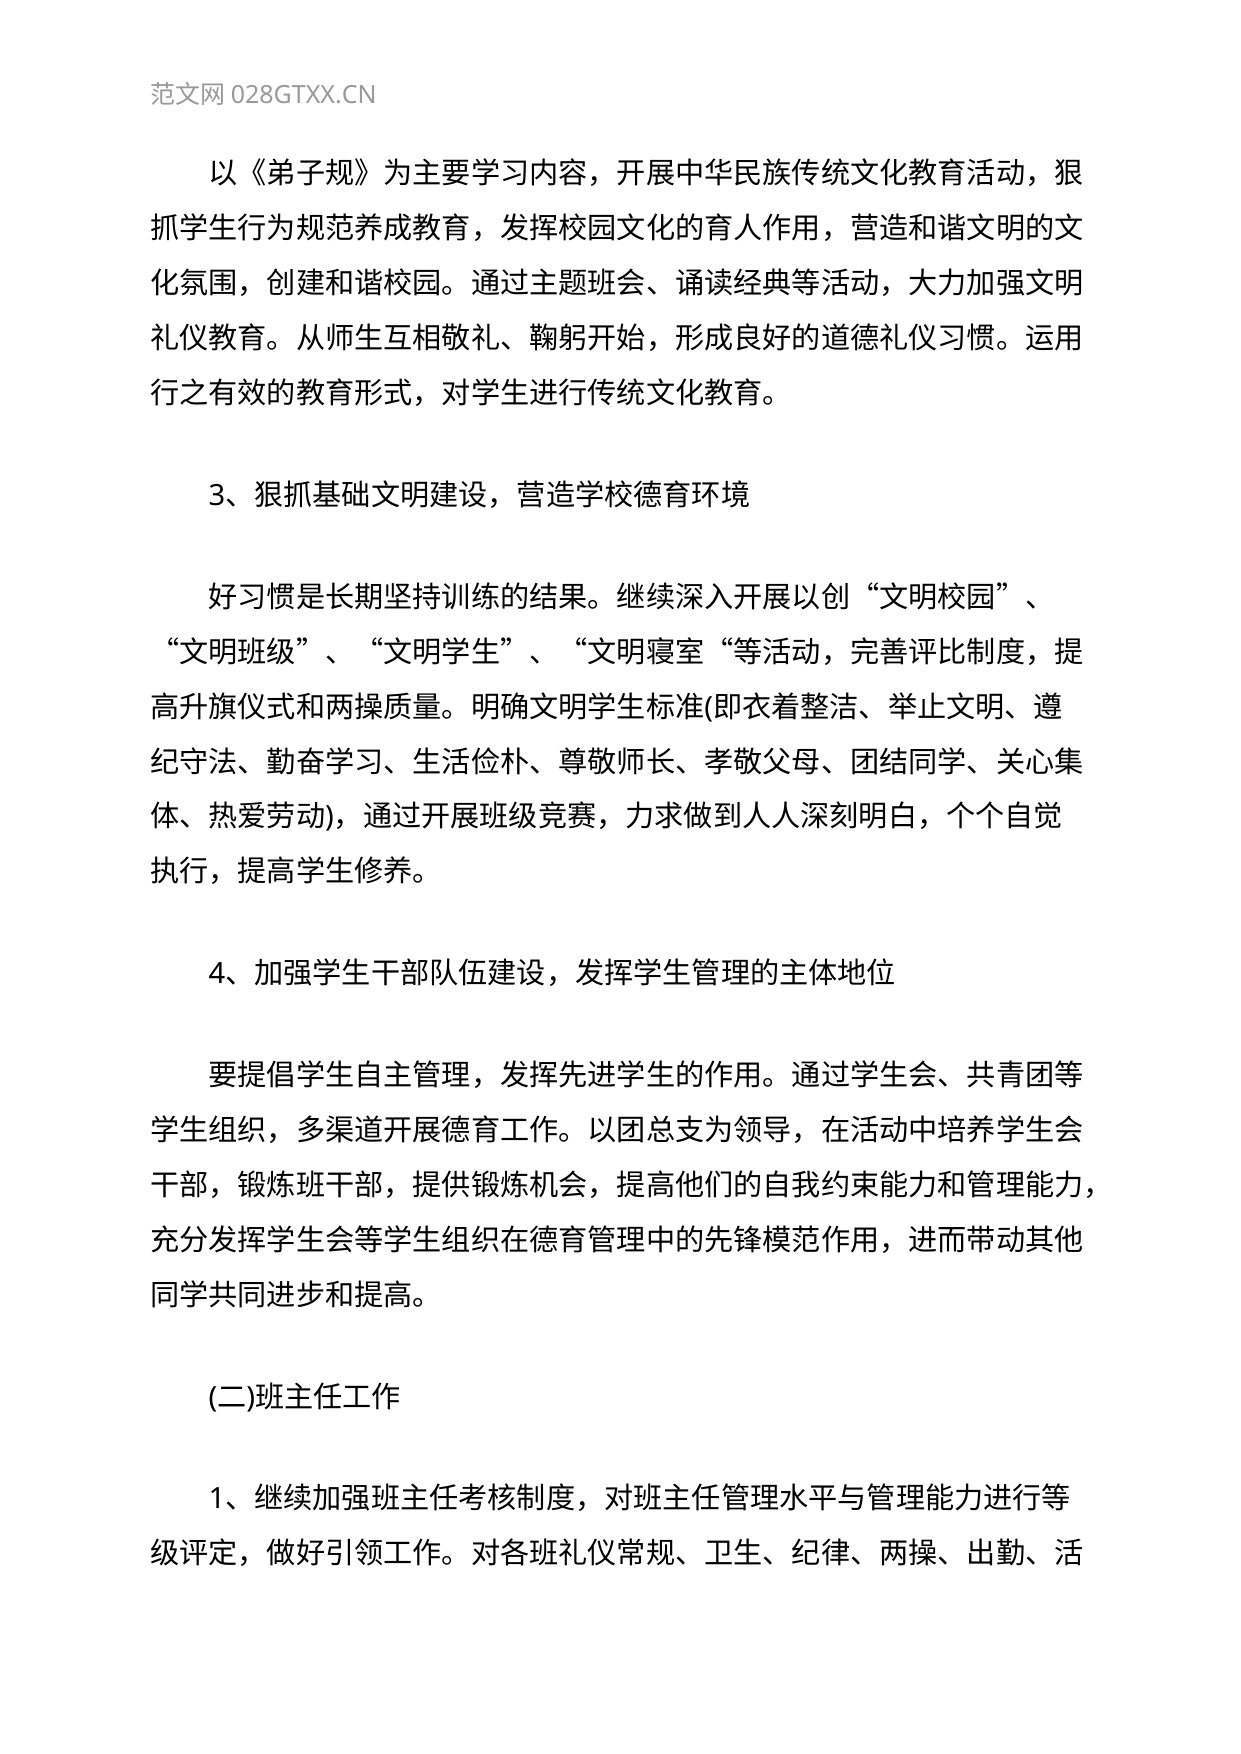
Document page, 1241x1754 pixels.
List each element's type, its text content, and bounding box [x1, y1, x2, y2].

text 好习惯是长期坚持训练的结果。继续深入开展以创“文明校园”、“文明班级”、“文明学生”、“文明寝室“等活动，完善评比制度，提高升旗仪式和两操质量。明确文明学生标准(即衣着整洁、举止文明、遵纪守法、勤奋学习、生活俭朴、尊敬师长、孝敬父母、团结同学、关心集体、热爱劳动)，通过开展班级竞赛，力求做到人人深刻明白，个个自觉执行，提高学生修养。 [150, 573, 1090, 890]
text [150, 1475, 1090, 1572]
text 以《弟子规》为主要学习内容，开展中华民族传统文化教育活动，狠抓学生行为规范养成教育，发挥校园文化的育人作用，营造和谐文明的文化氛围，创建和谐校园。通过主题班会、诵读经典等活动，大力加强文明礼仪教育。从师生互相敬礼、鞠躬开始，形成良好的道德礼仪习惯。运用行之有效的教育形式，对学生进行传统文化教育。 [150, 150, 1090, 412]
text 要提倡学生自主管理，发挥先进学生的作用。通过学生会、共青团等学生组织，多渠道开展德育工作。以团总支为领导，在活动中培养学生会干部，锻炼班干部，提供锻炼机会，提高他们的自我约束能力和管理能力，充分发挥学生会等学生组织在德育管理中的先锋模范作用，进而带动其他同学共同进步和提高。 [150, 1052, 1090, 1314]
text 4、加强学生干部队伍建设，发挥学生管理的主体地位 [150, 950, 1090, 992]
text (二)班主任工作 [150, 1373, 1090, 1416]
text 3、狠抓基础文明建设，营造学校德育环境 [150, 471, 1090, 514]
